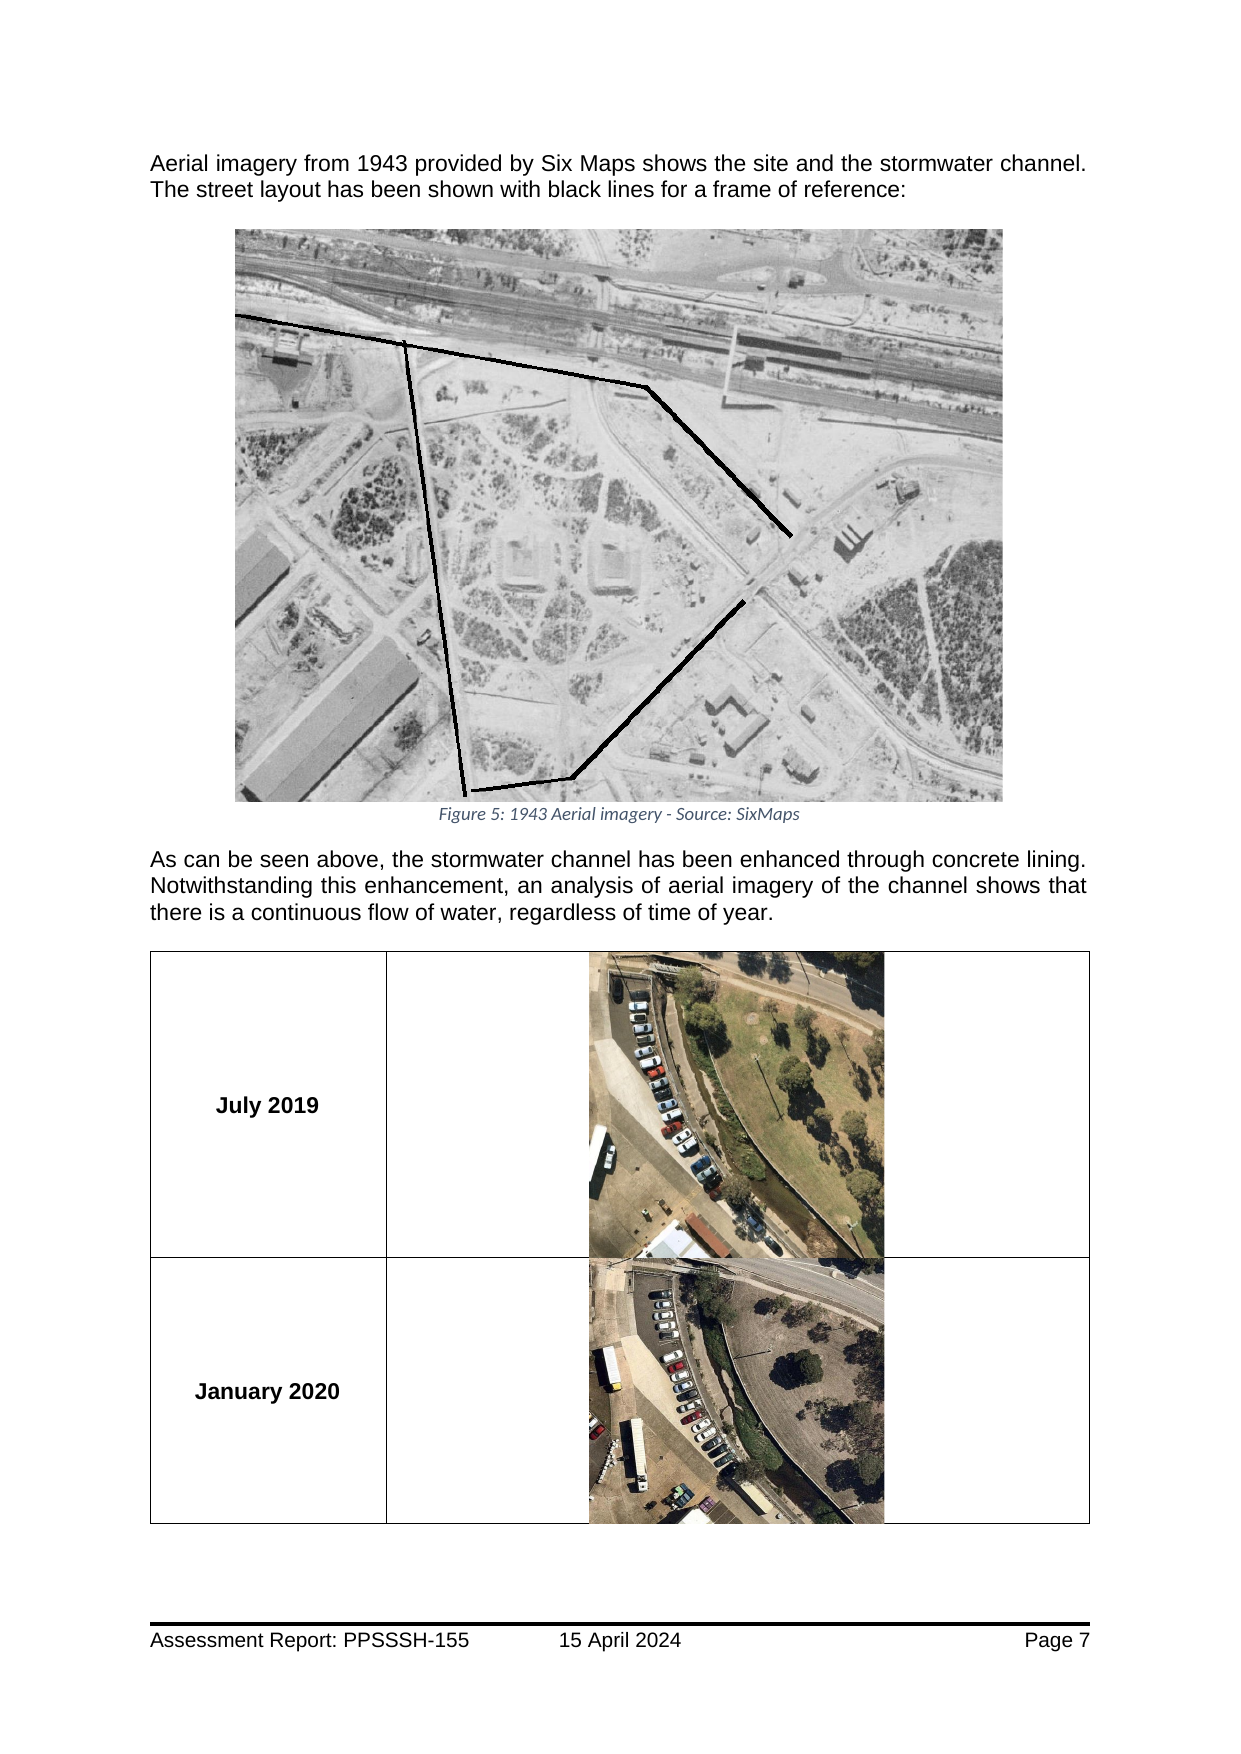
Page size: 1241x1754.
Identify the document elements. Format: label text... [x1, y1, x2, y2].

text As can be seen above, the stormwater channel has been enhanced through concrete lining. Notwithstanding this enhancement, an analysis of aerial imagery of the channel shows that there is a continuous flow of water, regardless of time of year. [150, 846, 1088, 925]
picture [235, 229, 1003, 802]
picture [589, 952, 885, 1524]
table_cell [885, 1258, 1089, 1523]
text Aerial imagery from 1943 provided by Six Maps shows the site and the stormwater channel. The street layout has been shown with black lines for a frame of reference: [150, 150, 1088, 203]
table_cell [387, 1258, 589, 1523]
table_header [387, 952, 589, 1257]
table_cell January 2020 [151, 1258, 386, 1523]
table_header [885, 952, 1089, 1257]
table_header July 2019 [151, 952, 386, 1257]
